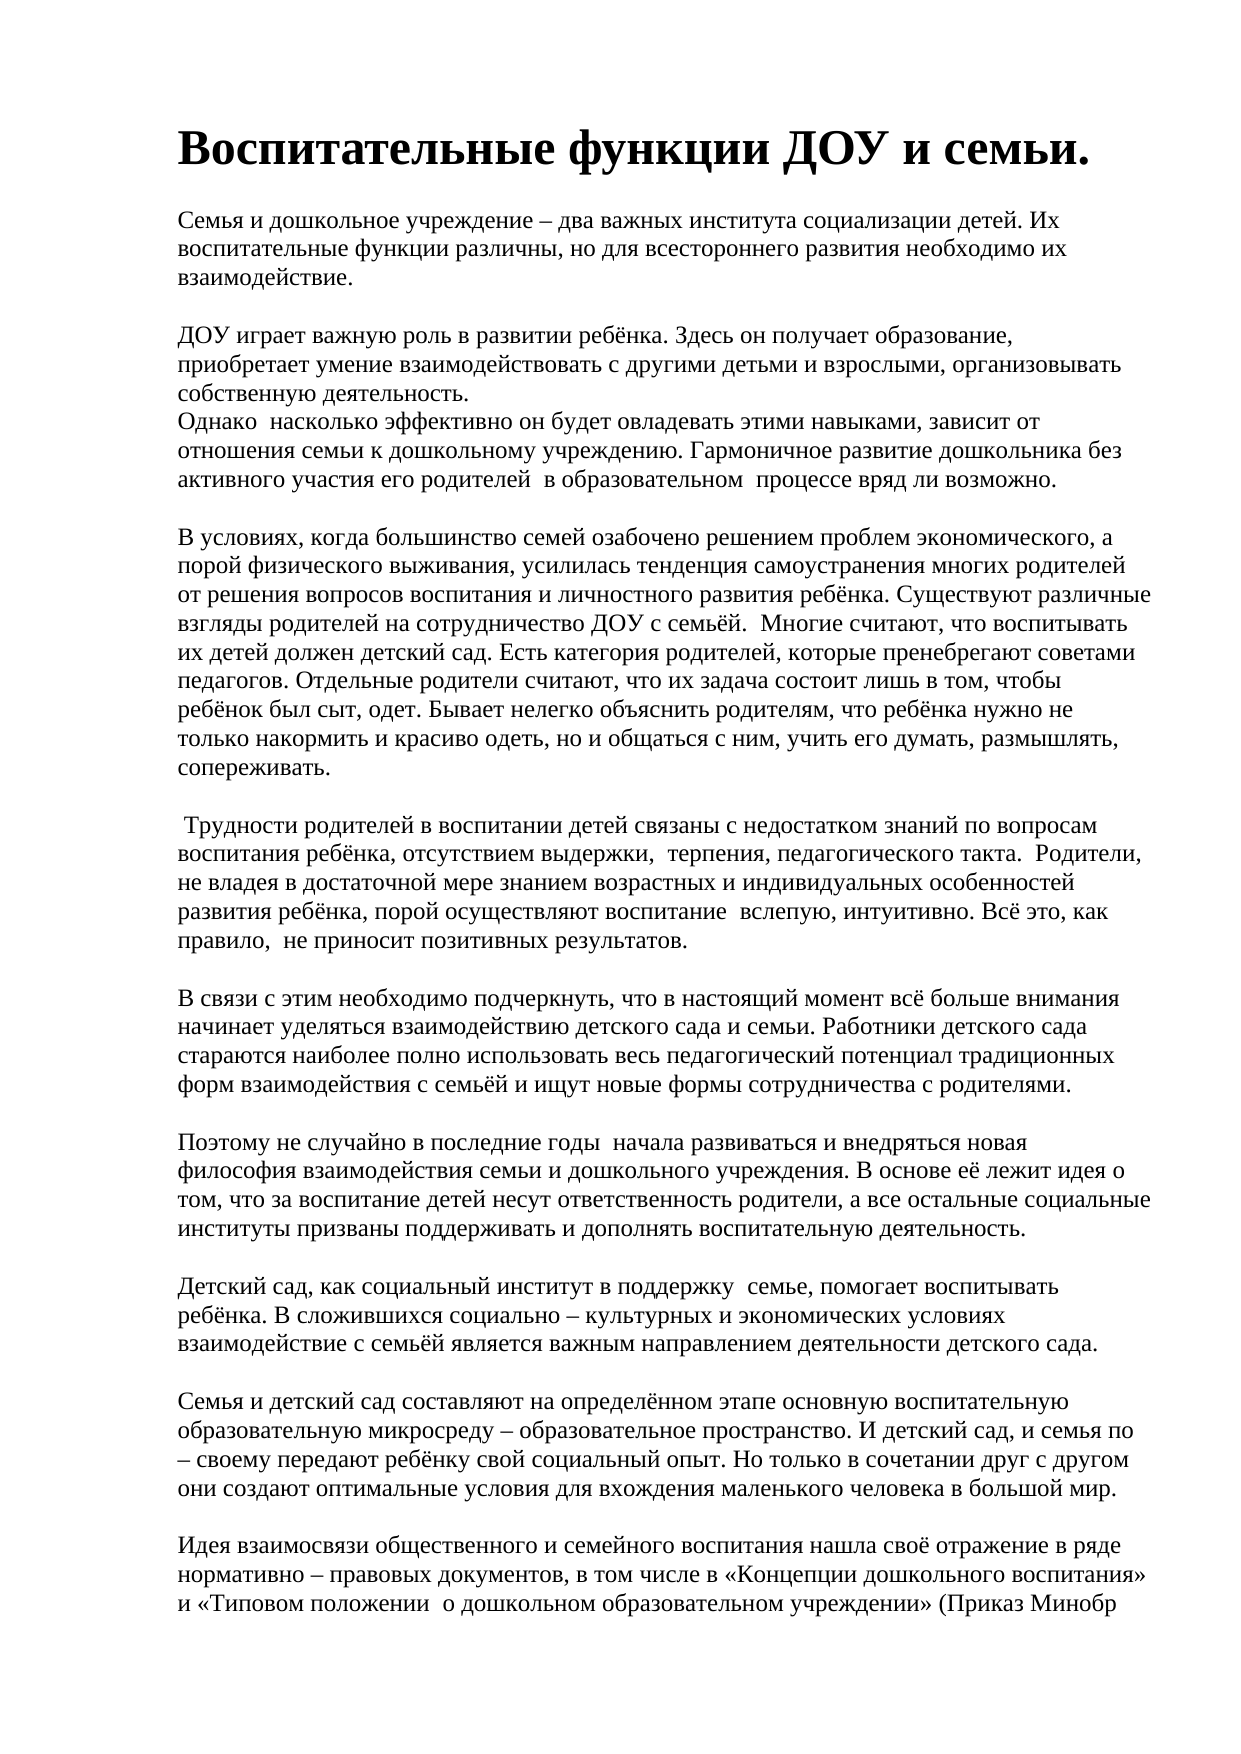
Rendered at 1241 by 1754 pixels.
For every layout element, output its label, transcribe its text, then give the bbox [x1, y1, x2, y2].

text Детский сад, как социальный институт в поддержку семье, помогает воспитывать ребёнка. В сложившихся социально – культурных и экономических условиях взаимодействие с семьёй является важным направлением деятельности детского сада. [177, 1271, 1152, 1357]
text Воспитательные функции ДОУ и семьи. [177, 118, 1152, 176]
text Семья и дошкольное учреждение – два важных института социализации детей. Их воспитательные функции различны, но для всестороннего развития необходимо их взаимодействие. [177, 205, 1152, 291]
text В связи с этим необходимо подчеркнуть, что в настоящий момент всё больше внимания начинает уделяться взаимодействию детского сада и семьи. Работники детского сада стараются наиболее полно использовать весь педагогический потенциал традиционных форм взаимодействия с семьёй и ищут новые формы сотрудничества с родителями. [177, 983, 1152, 1098]
text Трудности родителей в воспитании детей связаны с недостатком знаний по вопросам воспитания ребёнка, отсутствием выдержки, терпения, педагогического такта. Родители, не владея в достаточной мере знанием возрастных и индивидуальных особенностей развития ребёнка, порой осуществляют воспитание вслепую, интуитивно. Всё это, как правило, не приносит позитивных результатов. [177, 810, 1152, 953]
text Поэтому не случайно в последние годы начала развиваться и внедряться новая философия взаимодействия семьи и дошкольного учреждения. В основе её лежит идея о том, что за воспитание детей несут ответственность родители, а все остальные социальные институты призваны поддерживать и дополнять воспитательную деятельность. [177, 1127, 1152, 1242]
text ДОУ играет важную роль в развитии ребёнка. Здесь он получает образование, приобретает умение взаимодействовать с другими детьми и взрослыми, организовывать собственную деятельность. Однако насколько эффективно он будет овладевать этими навыками, зависит от отношения семьи к дошкольному учреждению. Гармоничное развитие дошкольника без активного участия его родителей в образовательном процессе вряд ли возможно. [177, 320, 1152, 493]
text Семья и детский сад составляют на определённом этапе основную воспитательную образовательную микросреду – образовательное пространство. И детский сад, и семья по – своему передают ребёнку свой социальный опыт. Но только в сочетании друг с другом они создают оптимальные условия для вхождения маленького человека в большой мир. [177, 1386, 1152, 1501]
text В условиях, когда большинство семей озабочено решением проблем экономического, а порой физического выживания, усилилась тенденция самоустранения многих родителей от решения вопросов воспитания и личностного развития ребёнка. Существуют различные взгляды родителей на сотрудничество ДОУ с семьёй. Многие считают, что воспитывать их детей должен детский сад. Есть категория родителей, которые пренебрегают советами педагогов. Отдельные родители считают, что их задача состоит лишь в том, чтобы ребёнок был сыт, одет. Бывает нелегко объяснить родителям, что ребёнка нужно не только накормить и красиво одеть, но и общаться с ним, учить его думать, размышлять, сопереживать. [177, 522, 1152, 781]
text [177, 1531, 1152, 1617]
